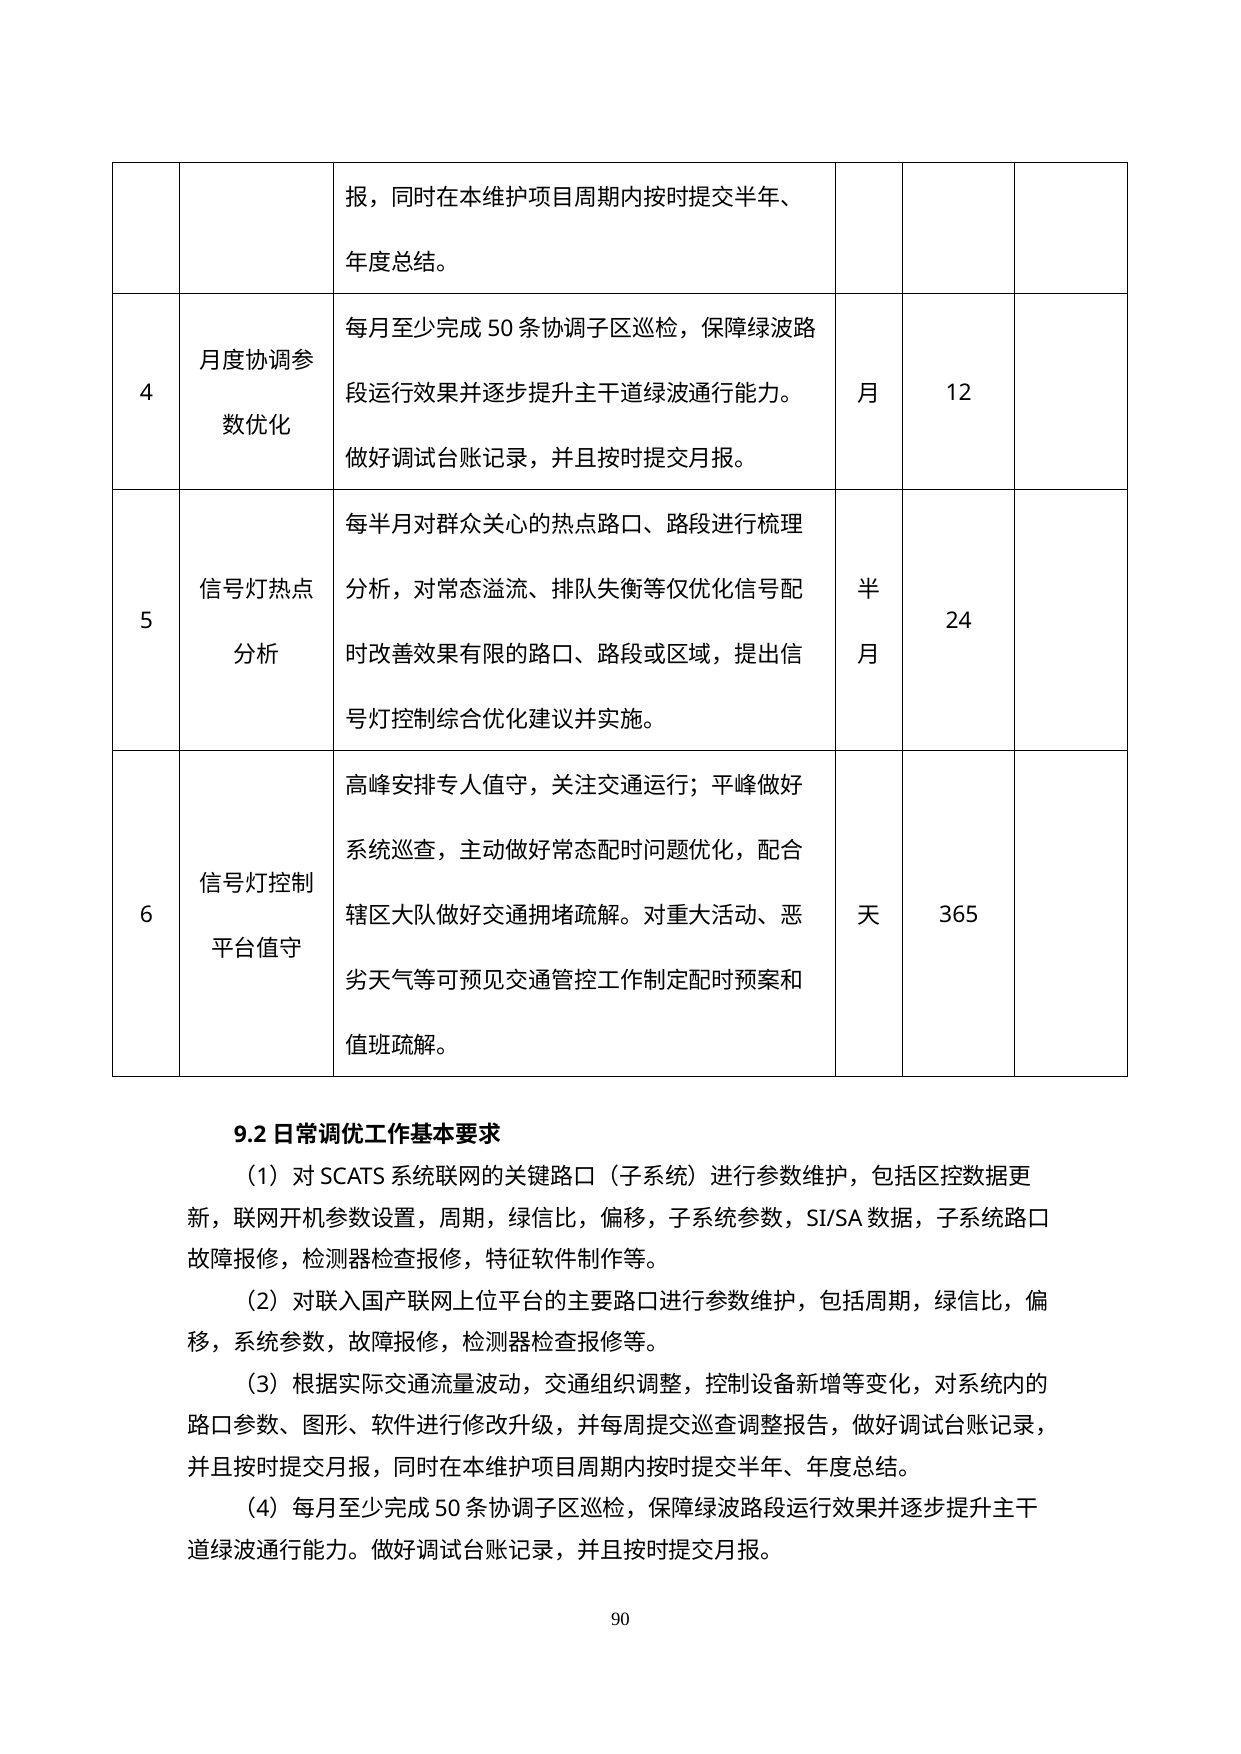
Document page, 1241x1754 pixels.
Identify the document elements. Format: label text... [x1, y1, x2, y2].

text 9.2 日常调优工作基本要求 [187, 1116, 1053, 1149]
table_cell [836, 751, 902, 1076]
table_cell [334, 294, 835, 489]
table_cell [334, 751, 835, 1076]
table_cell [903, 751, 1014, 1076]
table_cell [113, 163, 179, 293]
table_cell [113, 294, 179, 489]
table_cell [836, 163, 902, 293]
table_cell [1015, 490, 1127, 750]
text （4）每月至少完成50条协调子区巡检，保障绿波路段运行效果并逐步提升主干道绿波通行能力。做好调试台账记录，并且按时提交月报。 [187, 1490, 1053, 1565]
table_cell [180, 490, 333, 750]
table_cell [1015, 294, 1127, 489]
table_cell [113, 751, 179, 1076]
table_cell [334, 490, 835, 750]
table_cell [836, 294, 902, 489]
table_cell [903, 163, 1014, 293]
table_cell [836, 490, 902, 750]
text （1）对SCATS系统联网的关键路口（子系统）进行参数维护，包括区控数据更新，联网开机参数设置，周期，绿信比，偏移，子系统参数，SI/SA数据，子系统路口故障报修，检测器检查报修，特征软件制作等。 [187, 1158, 1053, 1274]
text （3）根据实际交通流量波动，交通组织调整，控制设备新增等变化，对系统内的路口参数、图形、软件进行修改升级，并每周提交巡查调整报告，做好调试台账记录，并且按时提交月报，同时在本维护项目周期内按时提交半年、年度总结。 [187, 1366, 1053, 1482]
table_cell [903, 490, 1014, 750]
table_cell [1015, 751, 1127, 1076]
text （2）对联入国产联网上位平台的主要路口进行参数维护，包括周期，绿信比，偏移，系统参数，故障报修，检测器检查报修等。 [187, 1282, 1053, 1357]
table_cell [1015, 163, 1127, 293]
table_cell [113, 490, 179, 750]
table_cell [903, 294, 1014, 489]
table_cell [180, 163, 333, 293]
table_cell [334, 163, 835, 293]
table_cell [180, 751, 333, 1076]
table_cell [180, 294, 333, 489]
